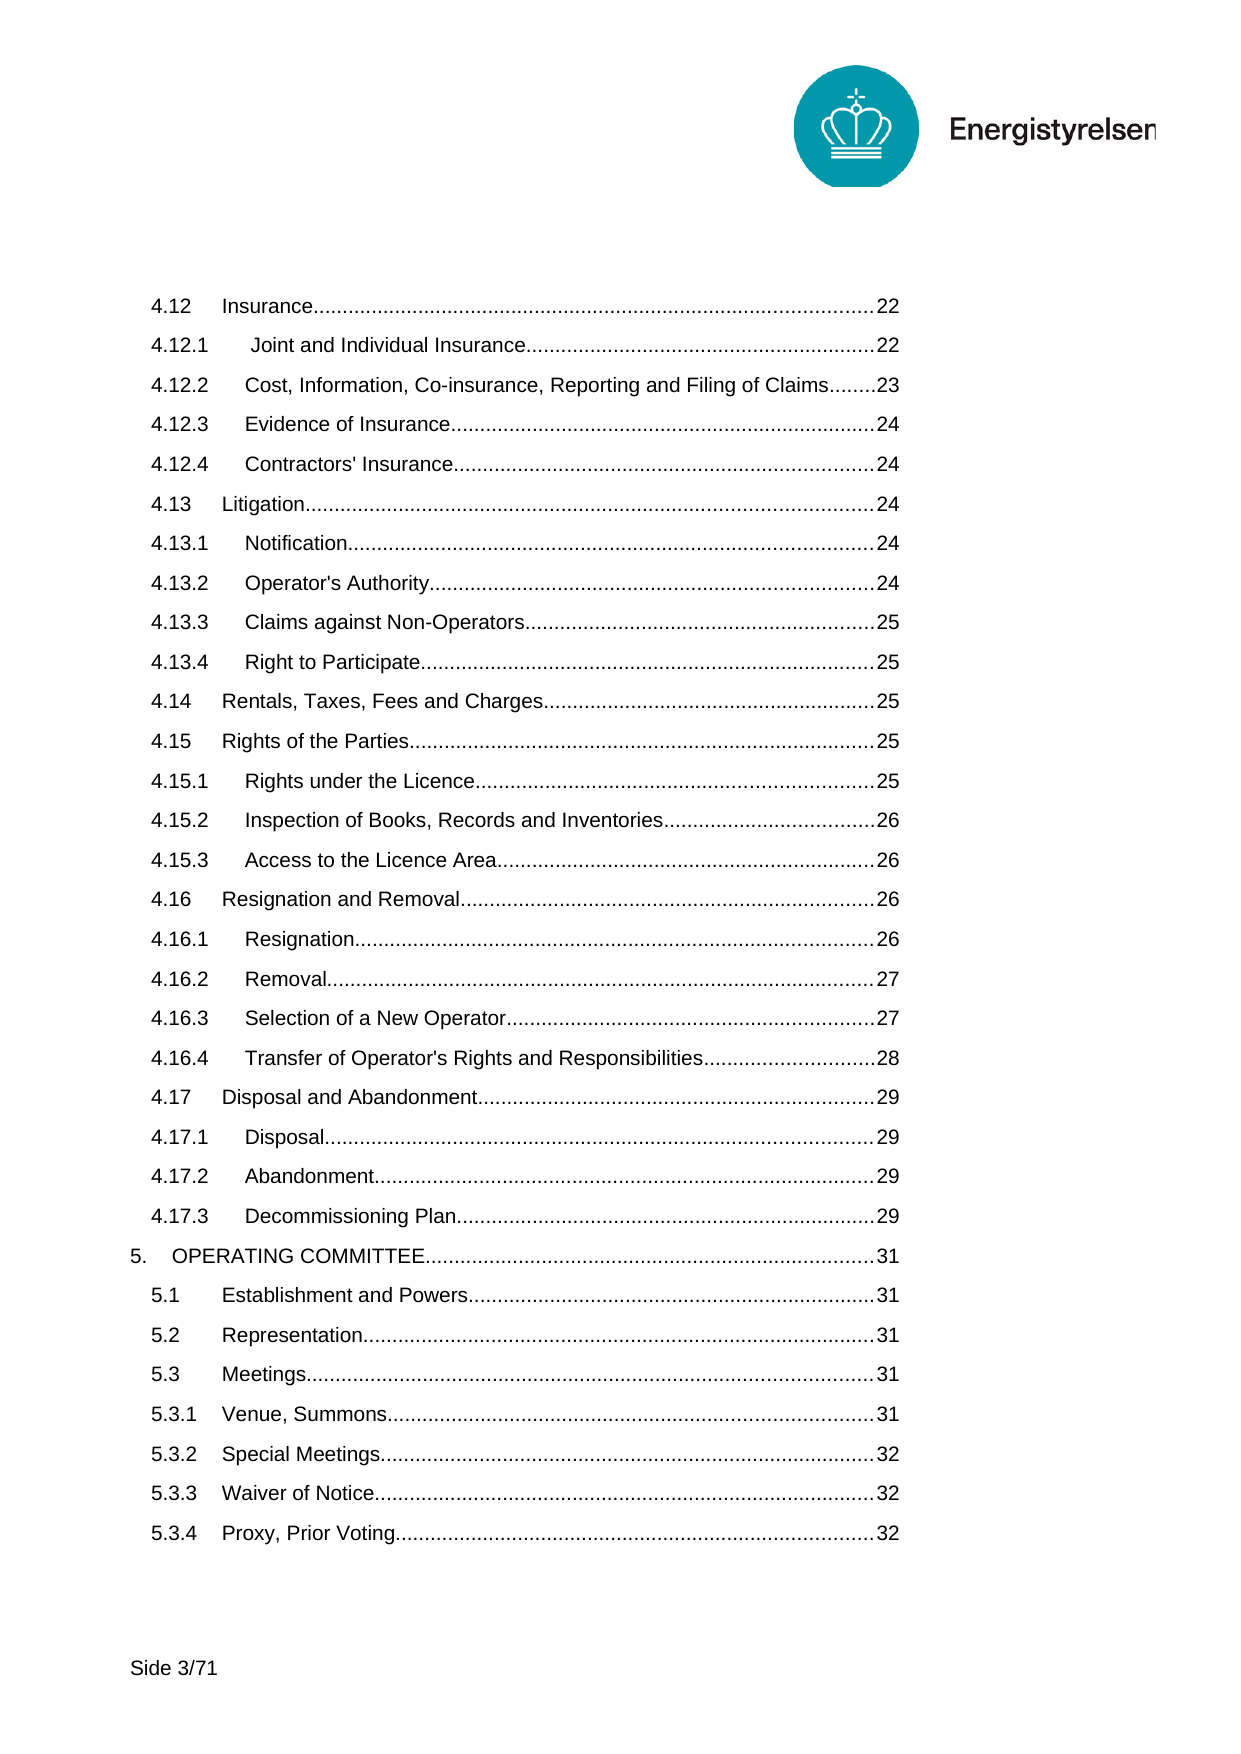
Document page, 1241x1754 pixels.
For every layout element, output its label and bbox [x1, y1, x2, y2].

picture [793, 65, 1156, 187]
